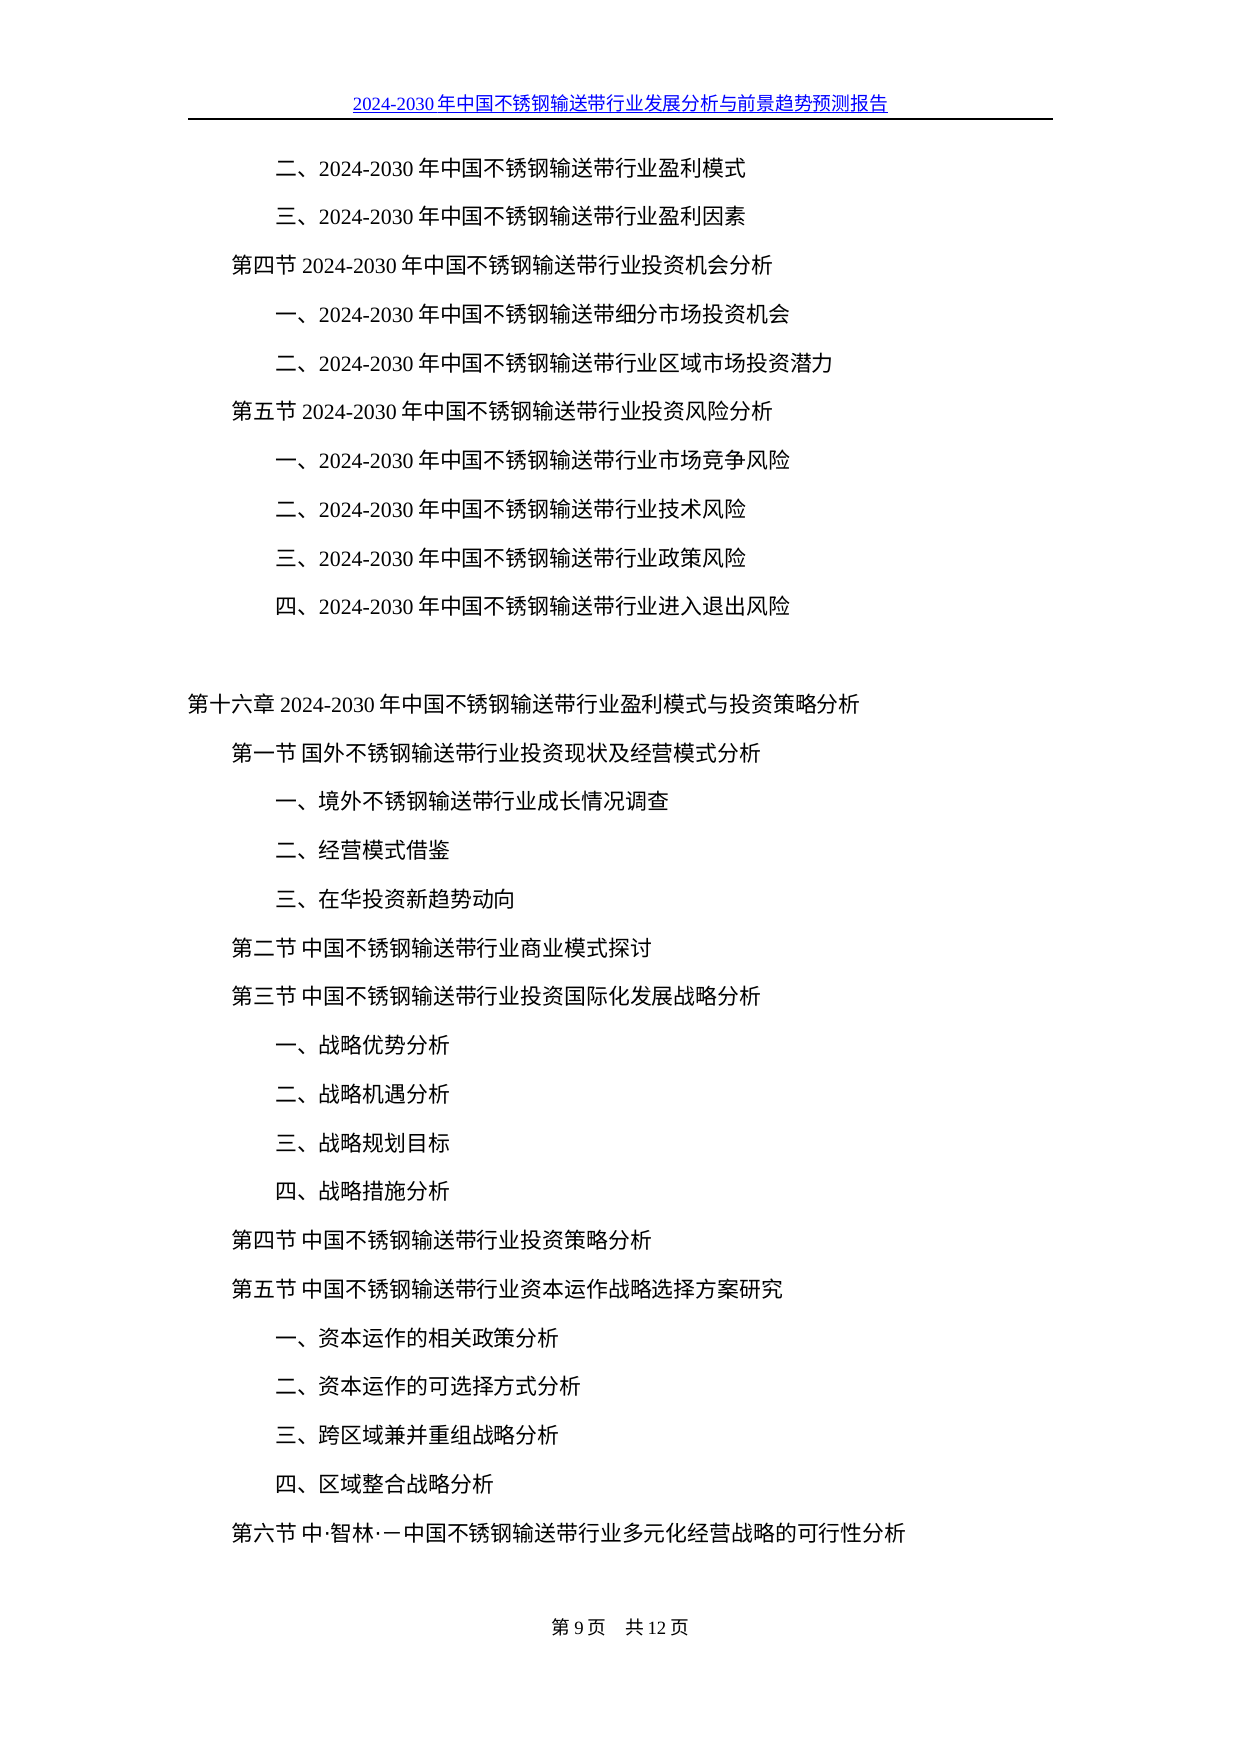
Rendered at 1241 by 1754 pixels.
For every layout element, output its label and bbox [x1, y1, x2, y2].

text [187, 150, 1053, 1548]
